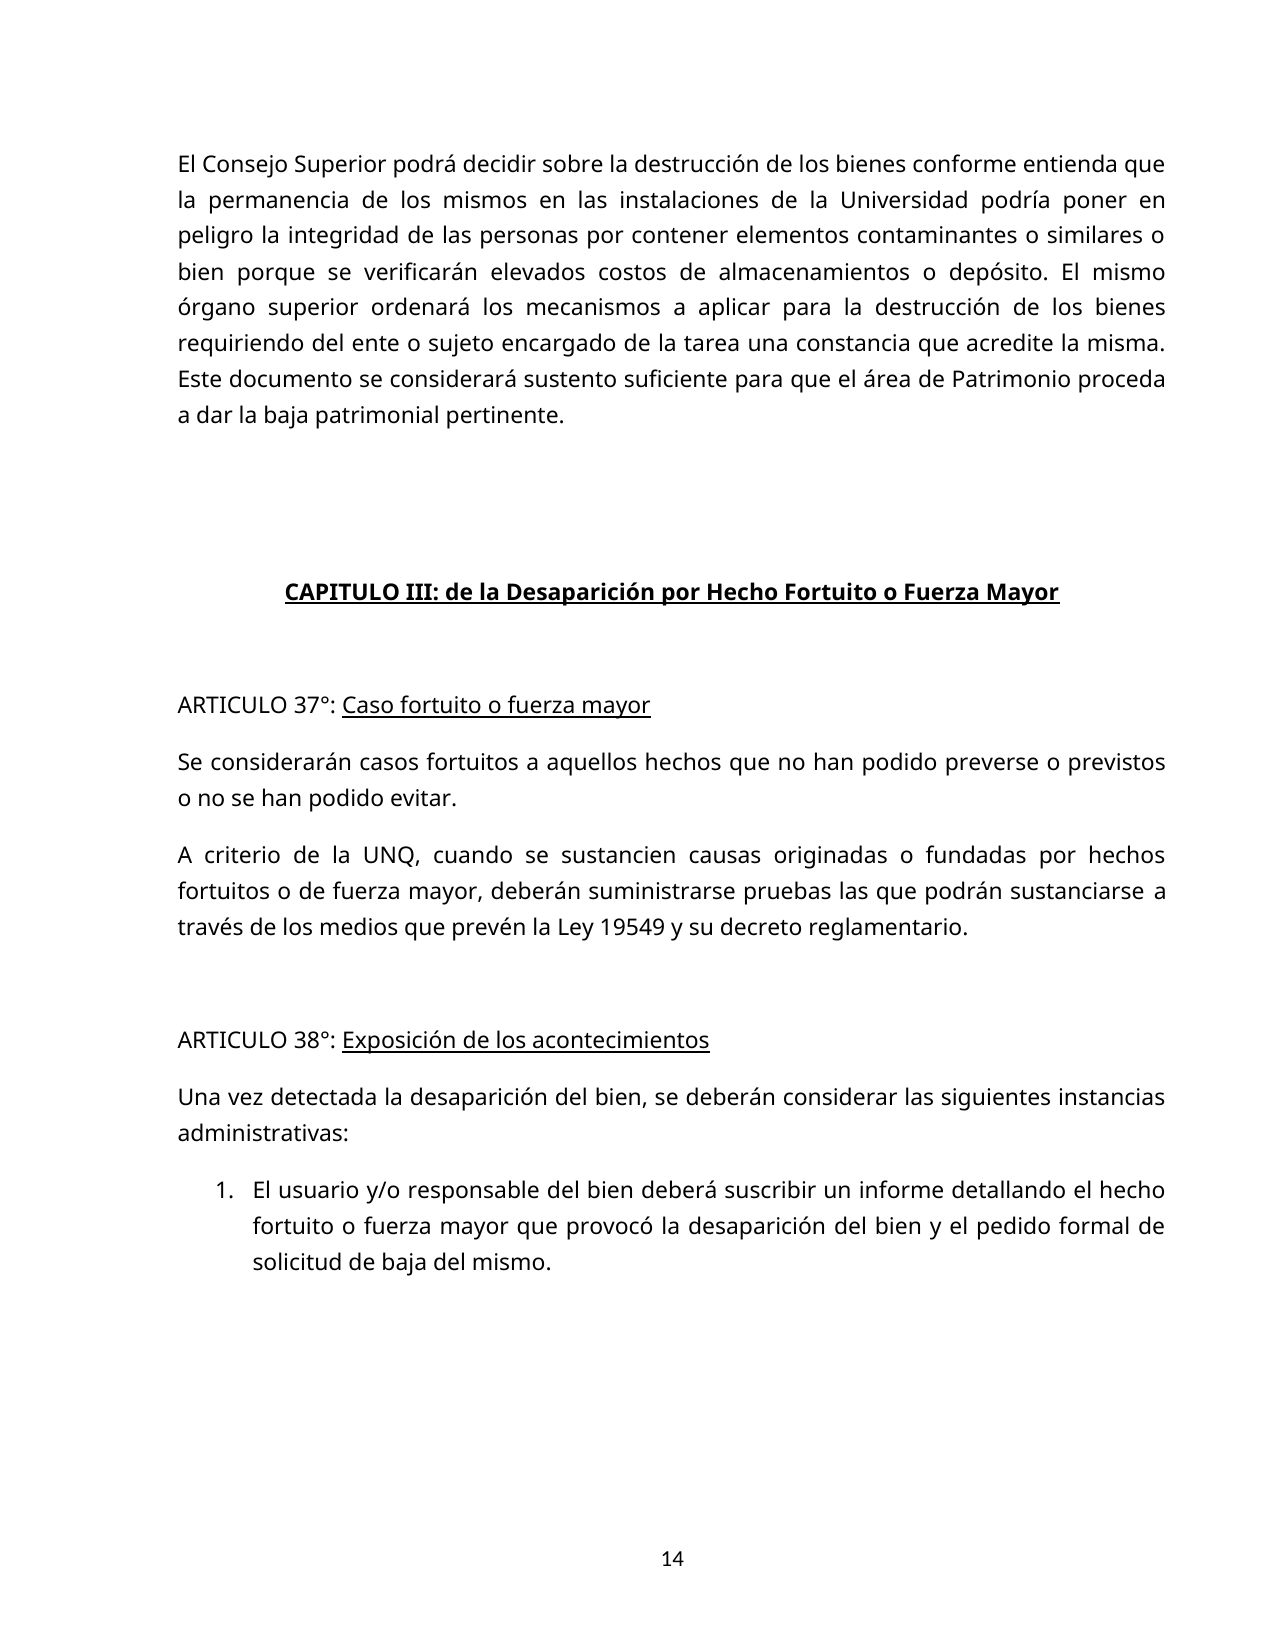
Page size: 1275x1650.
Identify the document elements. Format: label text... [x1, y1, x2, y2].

text Se considerarán casos fortuitos a aquellos hechos que no han podido preverse o previstos o no se han podido evitar. [177, 746, 1167, 813]
list El usuario y/o responsable del bien deberá suscribir un informe detallando el hecho fortuito o fuerza mayor que provocó la desaparición del bien y el pedido formal de solicitud de baja del mismo. [215, 1174, 1167, 1277]
text ARTICULO 37°: Caso fortuito o fuerza mayor [177, 689, 1167, 721]
text A criterio de la UNQ, cuando se sustancien causas originadas o fundadas por hechos fortuitos o de fuerza mayor, deberán suministrarse pruebas las que podrán sustanciarse a través de los medios que prevén la Ley 19549 y su decreto reglamentario. [177, 839, 1167, 942]
text Una vez detectada la desaparición del bien, se deberán considerar las siguientes instancias administrativas: [177, 1081, 1167, 1148]
text ARTICULO 38°: Exposición de los acontecimientos [177, 1024, 1167, 1056]
text El Consejo Superior podrá decidir sobre la destrucción de los bienes conforme entienda que la permanencia de los mismos en las instalaciones de la Universidad podría poner en peligro la integridad de las personas por contener elementos contaminantes o similares o bien porque se verificarán elevados costos de almacenamientos o depósito. El mismo órgano superior ordenará los mecanismos a aplicar para la destrucción de los bienes requiriendo del ente o sujeto encargado de la tarea una constancia que acredite la misma. Este documento se considerará sustento suficiente para que el área de Patrimonio proceda a dar la baja patrimonial pertinente. [177, 148, 1167, 430]
text CAPITULO III: de la Desaparición por Hecho Fortuito o Fuerza Mayor [177, 576, 1167, 607]
